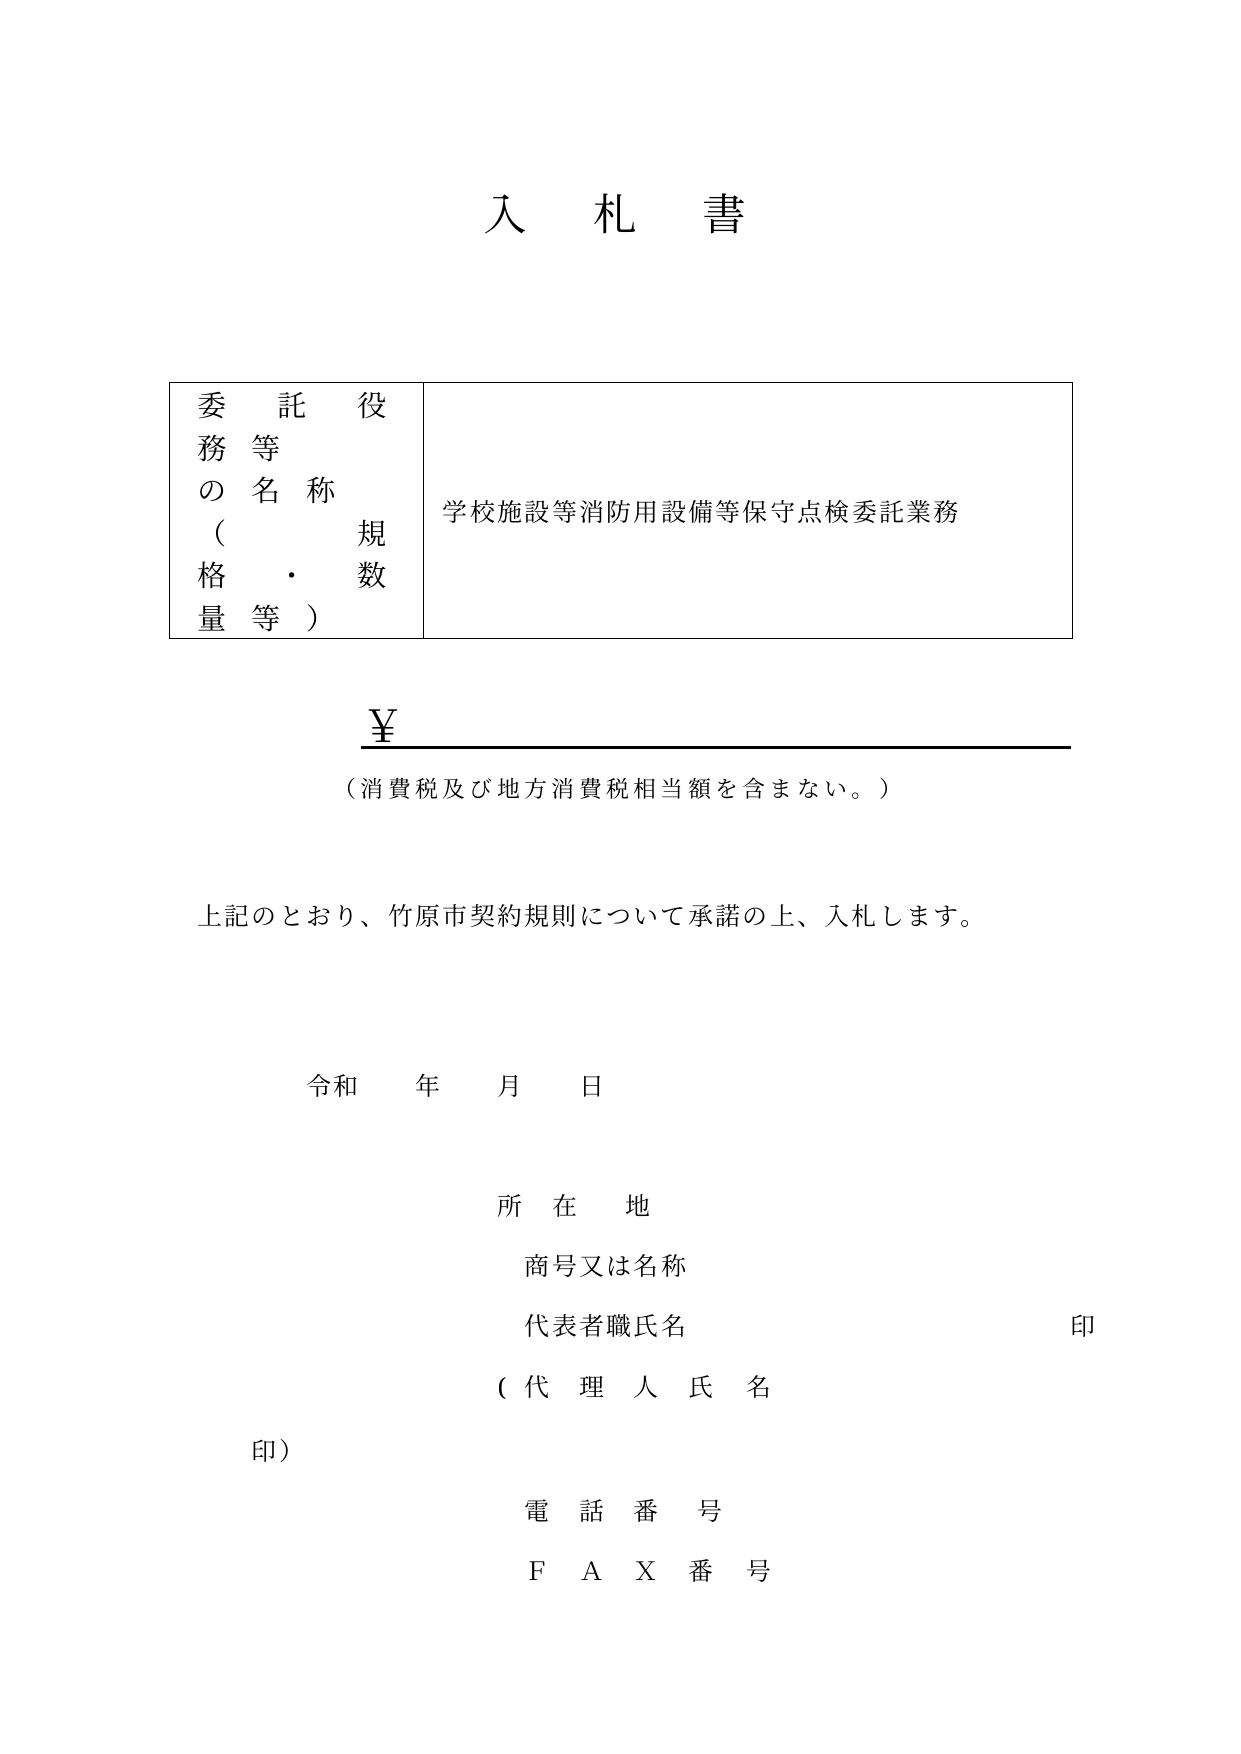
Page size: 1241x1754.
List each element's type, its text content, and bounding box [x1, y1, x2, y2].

table_header 学校施設等消防用設備等保守点検委託業務 [424, 383, 1072, 638]
text 電話番号 [142, 1488, 1098, 1531]
table_header 委託役務等 の名称 （規格・数量等） [170, 383, 423, 638]
text （消費税及び地方消費税相当額を含まない。） [142, 766, 1098, 809]
text 入 札 書 [142, 169, 1098, 254]
text (代理人氏名 印） [240, 1364, 1098, 1470]
text 令和 年 月 日 [142, 1064, 1098, 1106]
text 所在地 [142, 1183, 1098, 1225]
text 代表者職氏名 印 [142, 1304, 1098, 1346]
text 商号又は名称 [142, 1243, 1098, 1286]
text 上記のとおり、竹原市契約規則について承諾の上、入札します。 [142, 894, 1098, 936]
text ＦＡＸ番号 [142, 1549, 1098, 1591]
text ￥ [142, 681, 1098, 766]
